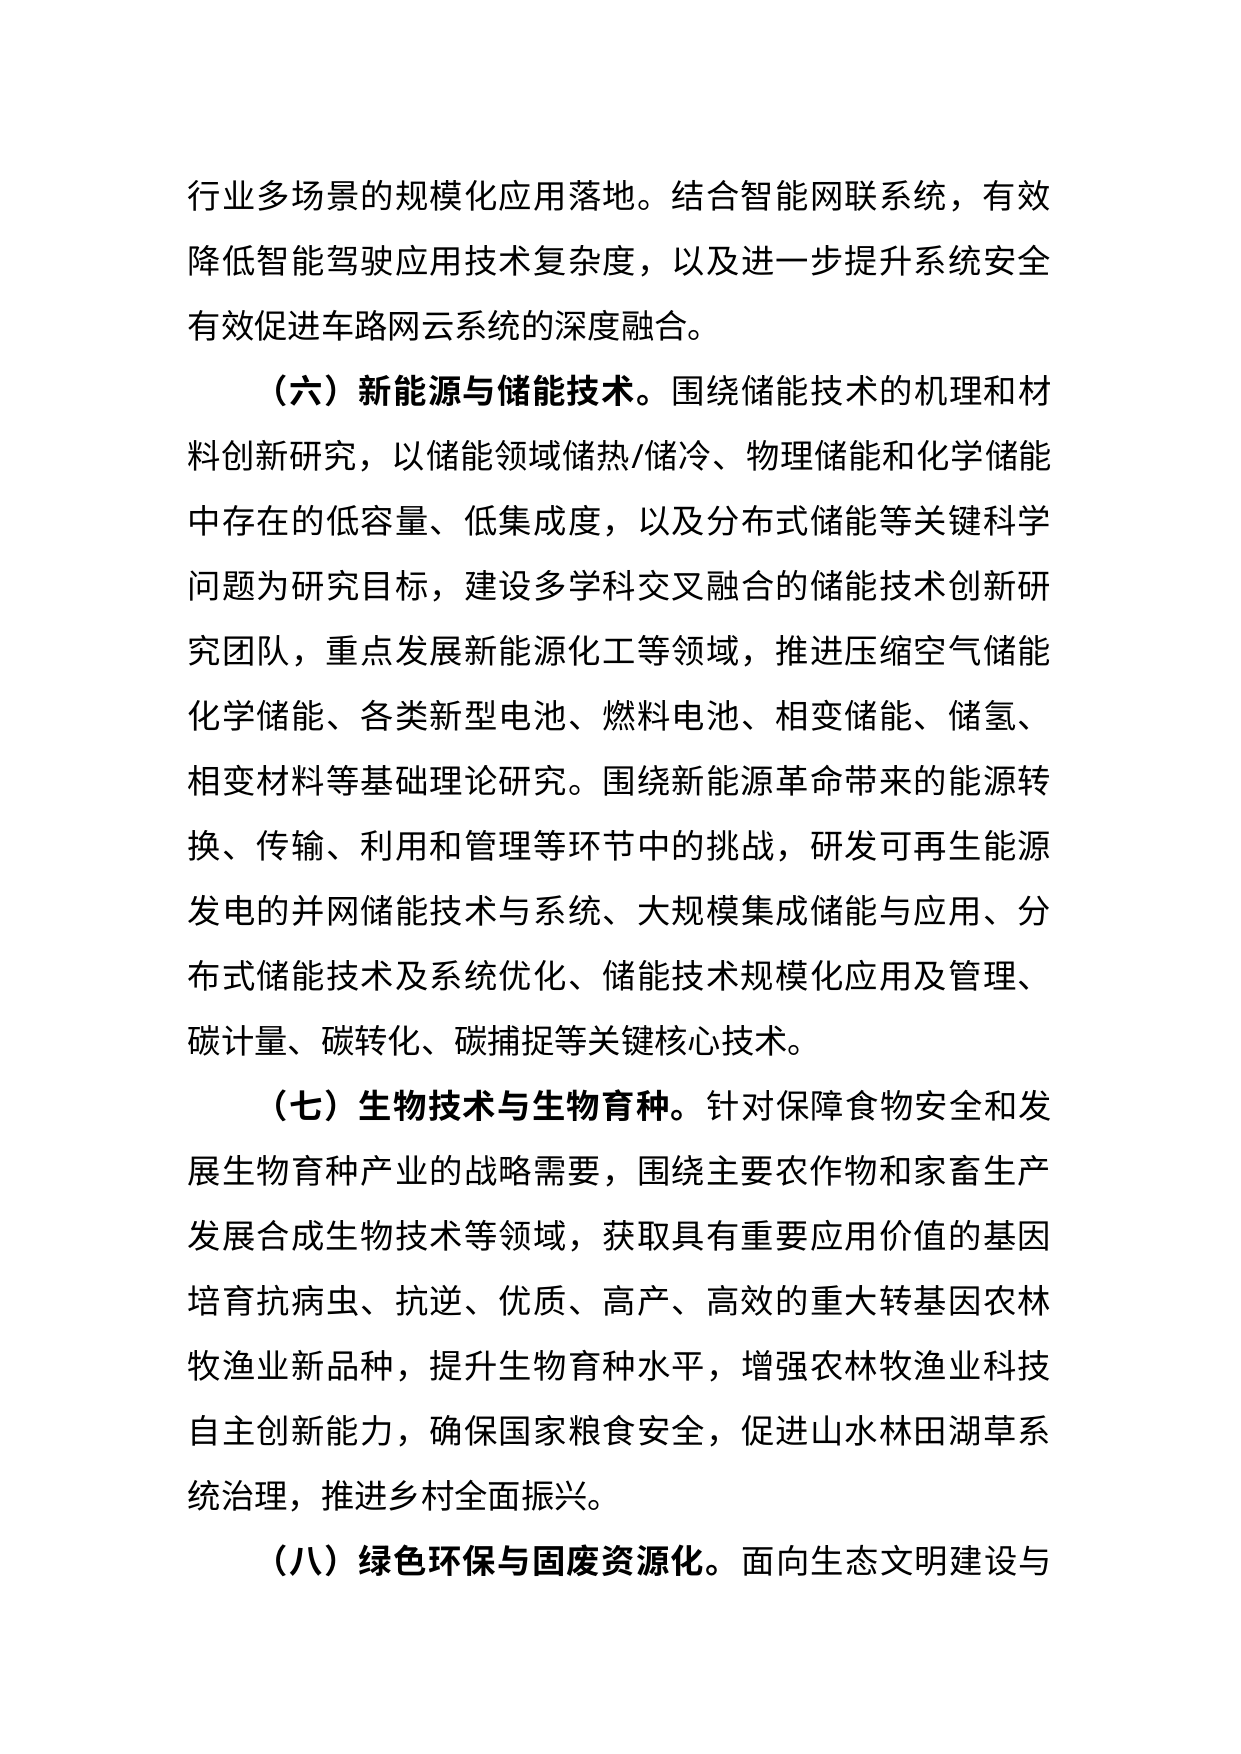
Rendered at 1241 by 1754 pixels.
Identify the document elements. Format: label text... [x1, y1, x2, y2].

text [187, 162, 1053, 357]
text （七）生物技术与生物育种。针对保障食物安全和发展生物育种产业的战略需要，围绕主要农作物和家畜生产，发展合成生物技术等领域，获取具有重要应用价值的基因，培育抗病虫、抗逆、优质、高产、高效的重大转基因农林牧渔业新品种，提升生物育种水平，增强农林牧渔业科技自主创新能力，确保国家粮食安全，促进山水林田湖草系统治理，推进乡村全面振兴。 [187, 1072, 1053, 1527]
text （六）新能源与储能技术。围绕储能技术的机理和材料创新研究，以储能领域储热/储冷、物理储能和化学储能中存在的低容量、低集成度，以及分布式储能等关键科学问题为研究目标，建设多学科交叉融合的储能技术创新研究团队，重点发展新能源化工等领域，推进压缩空气储能、化学储能、各类新型电池、燃料电池、相变储能、储氢、相变材料等基础理论研究。围绕新能源革命带来的能源转换、传输、利用和管理等环节中的挑战，研发可再生能源发电的并网储能技术与系统、大规模集成储能与应用、分布式储能技术及系统优化、储能技术规模化应用及管理、碳计量、碳转化、碳捕捉等关键核心技术。 [187, 357, 1053, 1072]
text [187, 1527, 1053, 1592]
